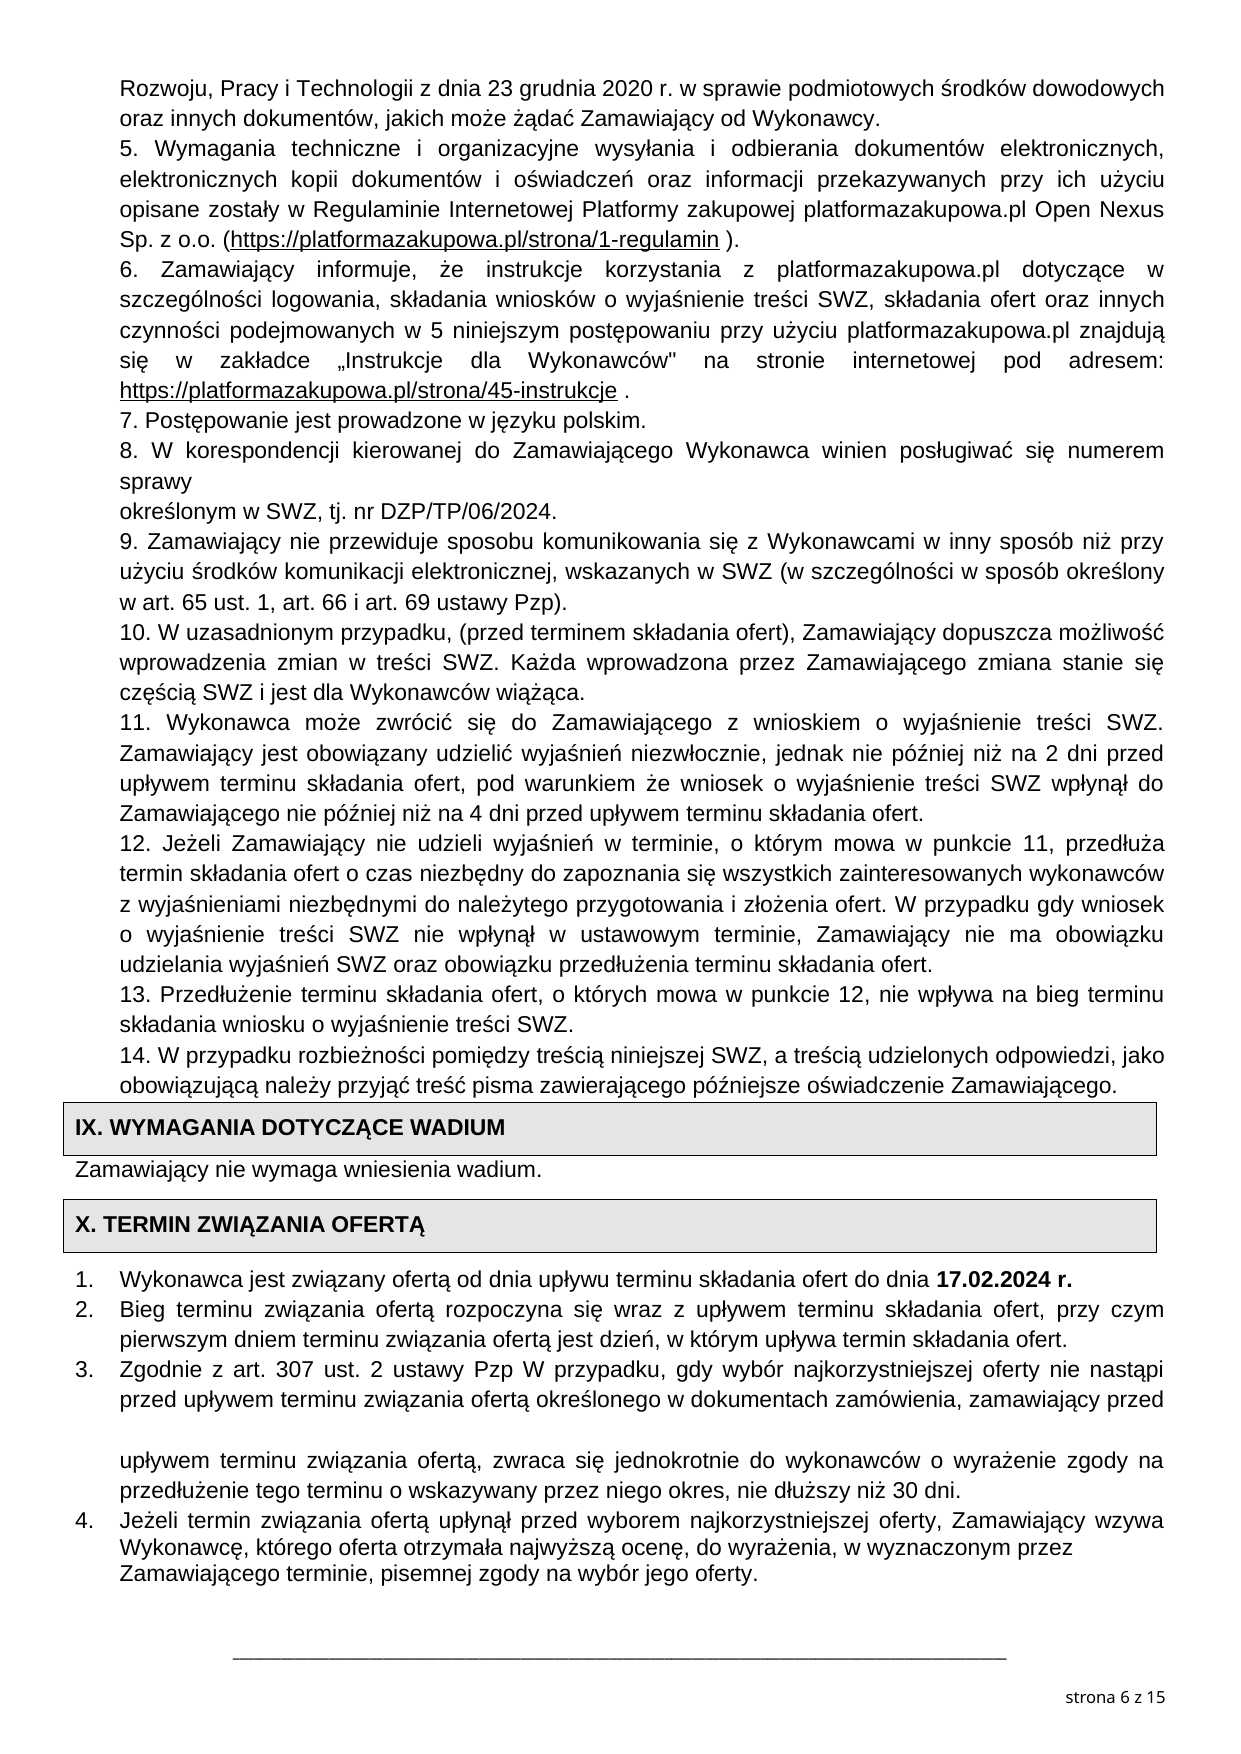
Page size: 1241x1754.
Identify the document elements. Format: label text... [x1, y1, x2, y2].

text Zamawiający nie wymaga wniesienia wadium. [75, 1156, 1165, 1183]
text 9. Zamawiający nie przewiduje sposobu komunikowania się z Wykonawcami w inny sposób niż przy użyciu środków komunikacji elektronicznej, wskazanych w SWZ (w szczególności w sposób określony w art. 65 ust. 1, art. 66 i art. 69 ustawy Pzp). [119, 528, 1165, 615]
list Bieg terminu związania ofertą rozpoczyna się wraz z upływem terminu składania ofert, przy czym pierwszym dniem terminu związania ofertą jest dzień, w którym upływa termin składania ofert. [75, 1296, 1165, 1352]
table_header X. TERMIN ZWIĄZANIA OFERTĄ [64, 1200, 1156, 1252]
text określonym w SWZ, tj. nr DZP/TP/06/2024. [119, 498, 1165, 524]
table_header IX. WYMAGANIA DOTYCZĄCE WADIUM [64, 1103, 1156, 1155]
text 7. Postępowanie jest prowadzone w języku polskim. [119, 407, 1165, 434]
text 6. Zamawiający informuje, że instrukcje korzystania z platformazakupowa.pl dotyczące w szczególności logowania, składania wniosków o wyjaśnienie treści SWZ, składania ofert oraz innych czynności podejmowanych w 5 niniejszym postępowaniu przy użyciu platformazakupowa.pl znajdują się w zakładce „Instrukcje dla Wykonawców" na stronie internetowej pod adresem: https://platformazakupowa.pl/strona/45-instrukcje . [119, 256, 1165, 403]
text 5. Wymagania techniczne i organizacyjne wysyłania i odbierania dokumentów elektronicznych, elektronicznych kopii dokumentów i oświadczeń oraz informacji przekazywanych przy ich użyciu opisane zostały w Regulaminie Internetowej Platformy zakupowej platformazakupowa.pl Open Nexus Sp. z o.o. (https://platformazakupowa.pl/strona/1-regulamin ). [119, 135, 1165, 252]
list Zgodnie z art. 307 ust. 2 ustawy Pzp W przypadku, gdy wybór najkorzystniejszej oferty nie nastąpi przed upływem terminu związania ofertą określonego w dokumentach zamówienia, zamawiający przed upływem terminu związania ofertą, zwraca się jednokrotnie do wykonawców o wyrażenie zgody na przedłużenie tego terminu o wskazywany przez niego okres, nie dłuższy niż 30 dni. [75, 1356, 1165, 1503]
list Wykonawca jest związany ofertą od dnia upływu terminu składania ofert do dnia 17.02.2024 r. [75, 1266, 1165, 1292]
text 8. W korespondencji kierowanej do Zamawiającego Wykonawca winien posługiwać się numerem sprawy [119, 437, 1165, 494]
text 12. Jeżeli Zamawiający nie udzieli wyjaśnień w terminie, o którym mowa w punkcie 11, przedłuża termin składania ofert o czas niezbędny do zapoznania się wszystkich zainteresowanych wykonawców z wyjaśnieniami niezbędnymi do należytego przygotowania i złożenia ofert. W przypadku gdy wniosek o wyjaśnienie treści SWZ nie wpłynął w ustawowym terminie, Zamawiający nie ma obowiązku udzielania wyjaśnień SWZ oraz obowiązku przedłużenia terminu składania ofert. [119, 830, 1165, 977]
text 10. W uzasadnionym przypadku, (przed terminem składania ofert), Zamawiający dopuszcza możliwość wprowadzenia zmian w treści SWZ. Każda wprowadzona przez Zamawiającego zmiana stanie się częścią SWZ i jest dla Wykonawców wiążąca. [119, 619, 1165, 706]
text 13. Przedłużenie terminu składania ofert, o których mowa w punkcie 12, nie wpływa na bieg terminu składania wniosku o wyjaśnienie treści SWZ. [119, 981, 1165, 1038]
text 14. W przypadku rozbieżności pomiędzy treścią niniejszej SWZ, a treścią udzielonych odpowiedzi, jako obowiązującą należy przyjąć treść pisma zawierającego późniejsze oświadczenie Zamawiającego. [119, 1042, 1165, 1098]
text 11. Wykonawca może zwrócić się do Zamawiającego z wnioskiem o wyjaśnienie treści SWZ. Zamawiający jest obowiązany udzielić wyjaśnień niezwłocznie, jednak nie później niż na 2 dni przed upływem terminu składania ofert, pod warunkiem że wniosek o wyjaśnienie treści SWZ wpłynął do Zamawiającego nie później niż na 4 dni przed upływem terminu składania ofert. [119, 709, 1165, 826]
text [119, 75, 1165, 132]
list Jeżeli termin związania ofertą upłynął przed wyborem najkorzystniejszej oferty, Zamawiający wzywa Wykonawcę, którego oferta otrzymała najwyższą ocenę, do wyrażenia, w wyznaczonym przez Zamawiającego terminie, pisemnej zgody na wybór jego oferty. [75, 1507, 1165, 1586]
